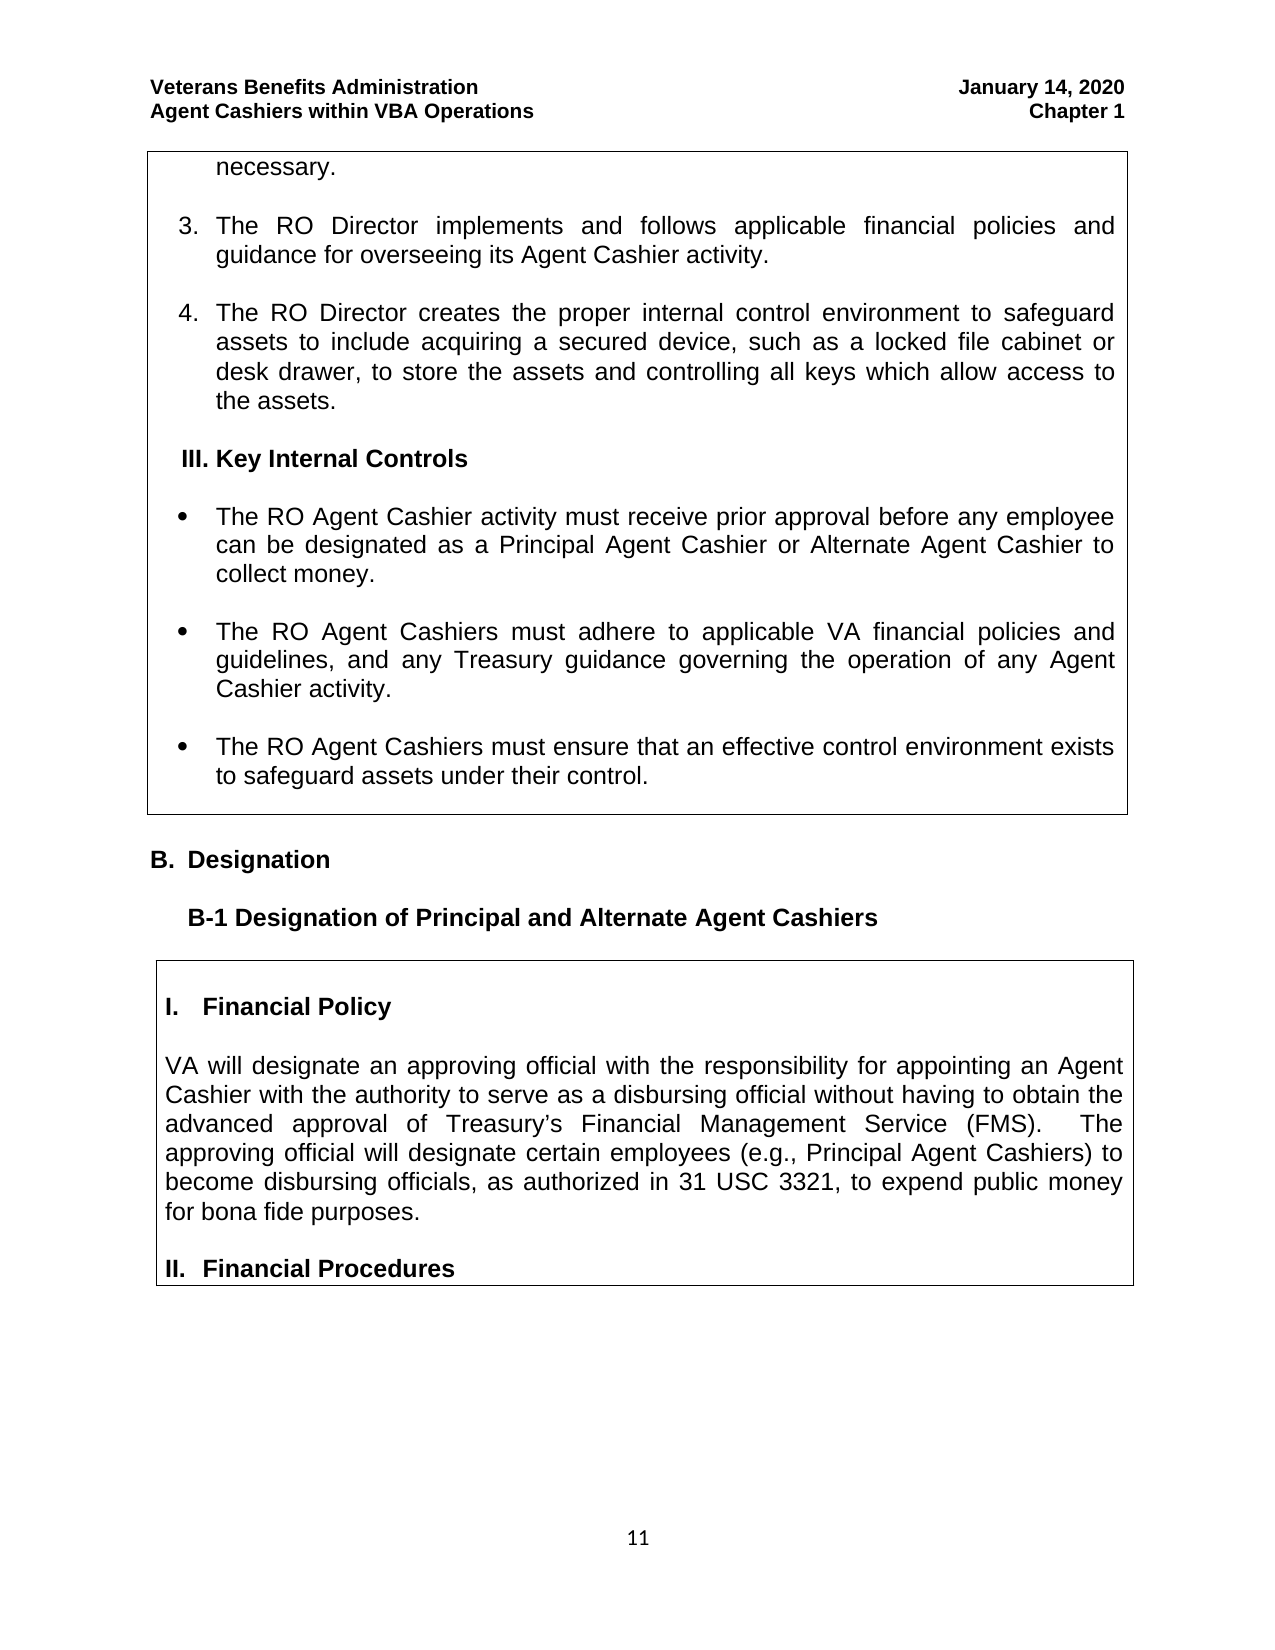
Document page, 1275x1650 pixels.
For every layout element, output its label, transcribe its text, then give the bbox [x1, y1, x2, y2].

list Financial Procedures [157, 1254, 1133, 1285]
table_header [148, 152, 1127, 814]
text VA will designate an approving official with the responsibility for appointing an Agent Cashier with the authority to serve as a disbursing official without having to obtain the advanced approval of Treasury’s Financial Management Service (FMS). The approving official will designate certain employees (e.g., Principal Agent Cashiers) to become disbursing officials, as authorized in 31 USC 3321, to expend public money for bona fide purposes. [157, 1050, 1133, 1225]
list Financial Policy [157, 989, 1133, 1021]
subtitle B-1 Designation of Principal and Alternate Agent Cashiers [187, 902, 1125, 931]
subtitle Designation [150, 844, 1125, 873]
